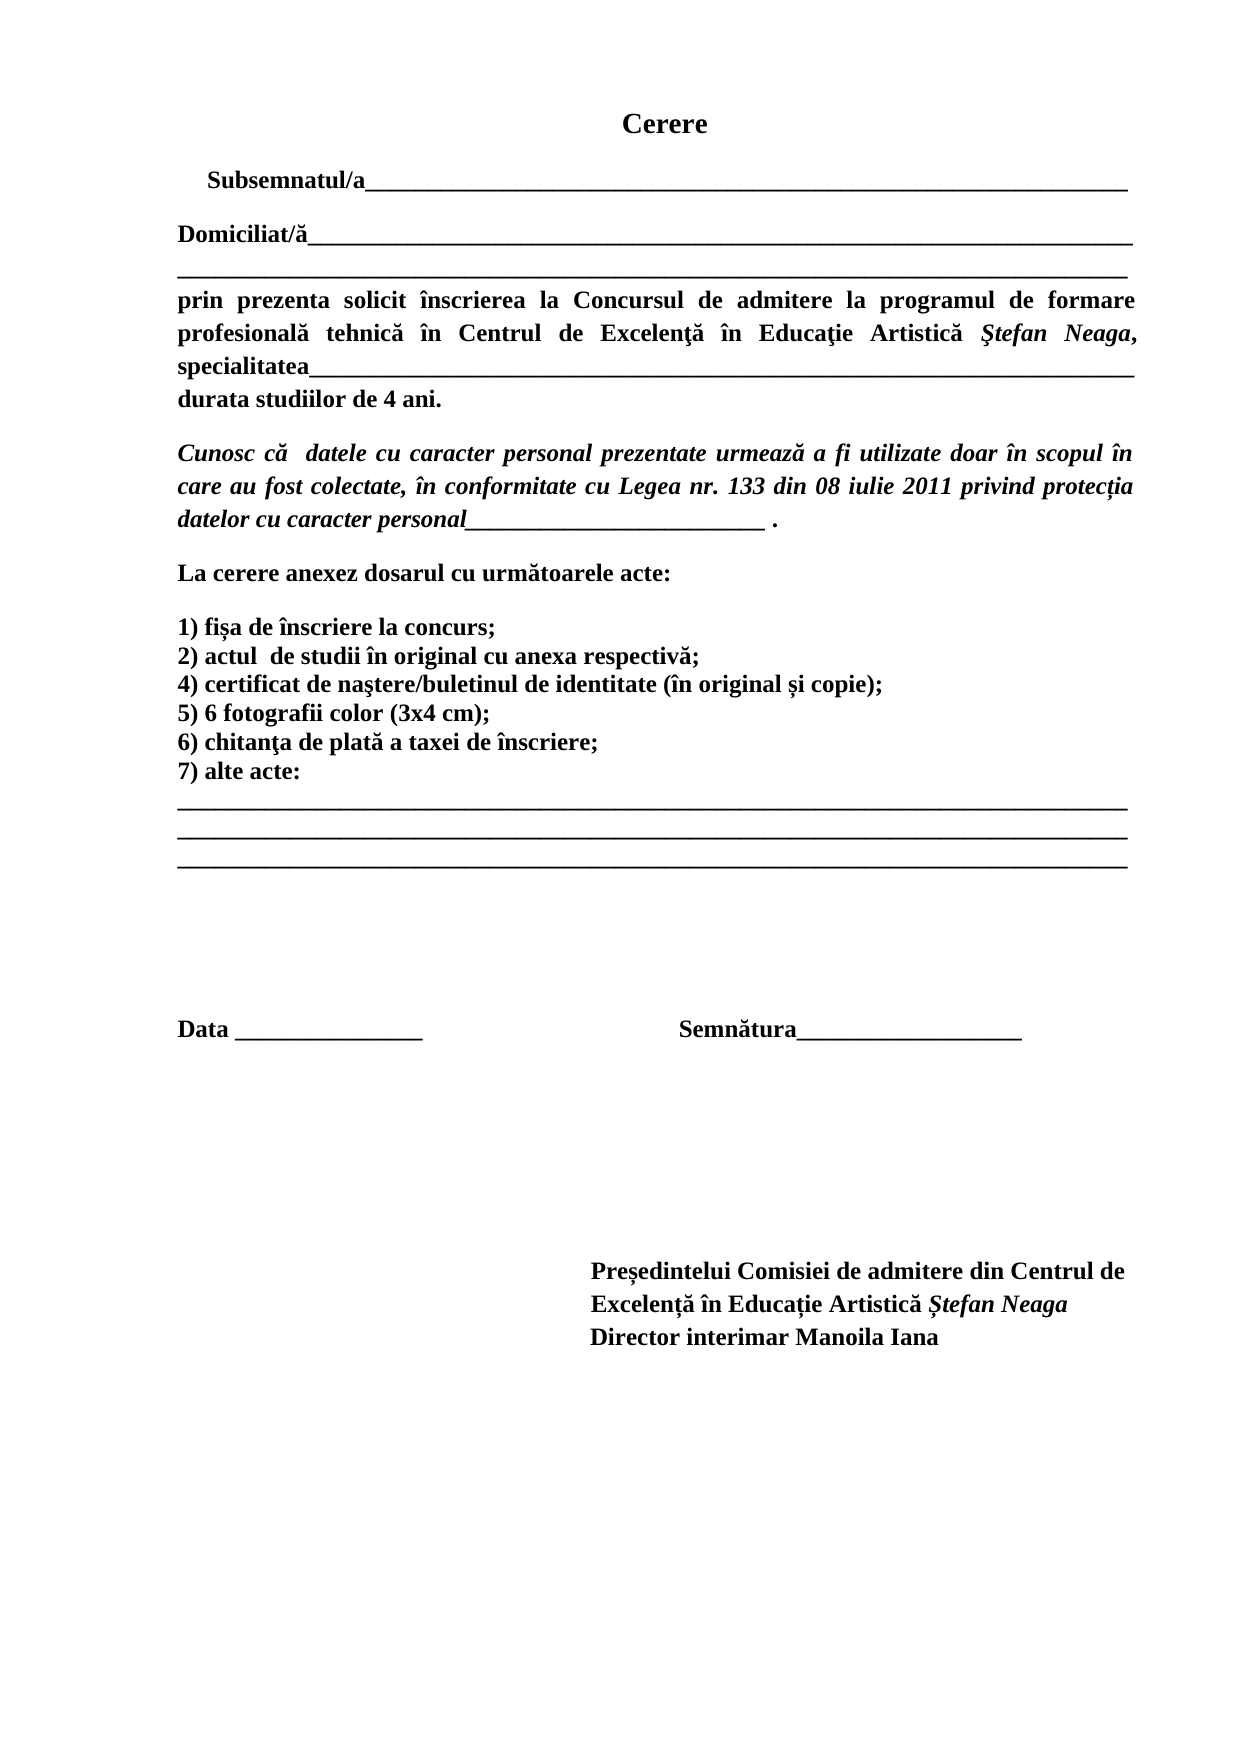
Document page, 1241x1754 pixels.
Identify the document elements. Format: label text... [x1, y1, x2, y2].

text 4) certificat de naştere/buletinul de identitate (în original și copie); [177, 669, 1137, 698]
text 6) chitanţa de plată a taxei de înscriere; [177, 727, 1137, 756]
text Președintelui Comisiei de admitere din Centrul de Excelență în Educație Artistică Ștefan Neaga [591, 1256, 1152, 1318]
text 5) 6 fotografii color (3x4 cm); [177, 698, 1137, 727]
text 1) fișa de înscriere la concurs; [177, 612, 1137, 641]
text 7) alte acte: ____________________________________________________________________________ ____________________________________________________________________________ ____________________________________________________________________________ [177, 756, 1137, 871]
text Cunosc că datele cu caracter personal prezentate urmează a fi utilizate doar în scopul în care au fost colectate, în conformitate cu Legea nr. 133 din 08 iulie 2011 privind protecția datelor cu caracter personal________________________ . [177, 438, 1137, 533]
text Data _______________ Semnătura__________________ [177, 1014, 1137, 1043]
text Cerere [177, 106, 1152, 140]
text Director interimar Manoila Iana [177, 1322, 1152, 1351]
text Subsemnatul/a_____________________________________________________________ [207, 166, 1137, 194]
text Domiciliat/ă__________________________________________________________________ ____________________________________________________________________________ prin prezenta solicit înscrierea la Concursul de admitere la programul de formare profesională tehnică în Centrul de Excelenţă în Educaţie Artistică Ştefan Neaga, specialitatea__________________________________________________________________durata studiilor de 4 ani. [177, 219, 1137, 413]
text 2) actul de studii în original cu anexa respectivă; [177, 641, 1137, 669]
text La cerere anexez dosarul cu următoarele acte: [177, 558, 1137, 587]
